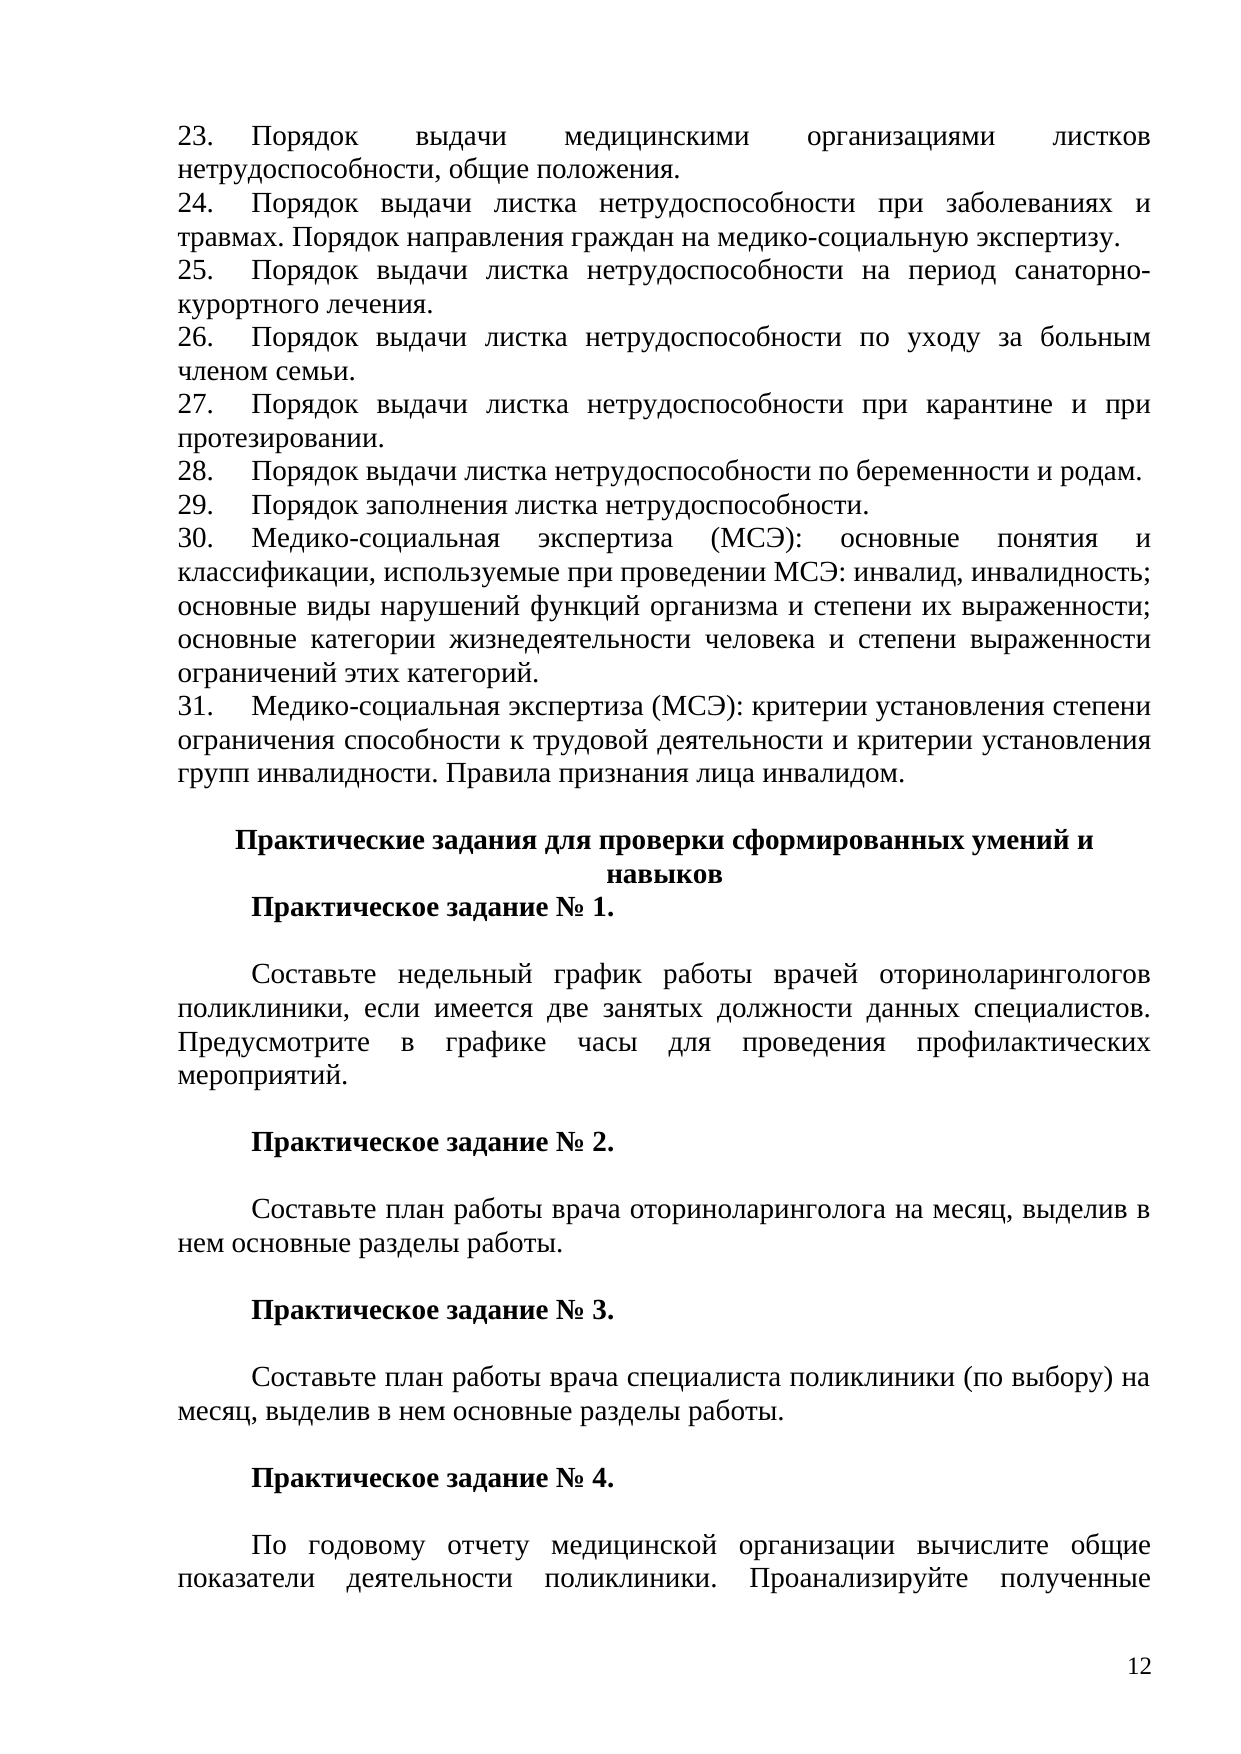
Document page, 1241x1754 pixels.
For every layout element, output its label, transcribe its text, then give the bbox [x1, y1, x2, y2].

list Практическое задание № 2. [177, 1124, 1152, 1158]
list Практическое задание № 4. [177, 1460, 1152, 1493]
list Порядок выдачи листка нетрудоспособности по беременности и родам. [177, 453, 1152, 487]
list Порядок выдачи медицинскими организациями листков нетрудоспособности, общие положения. [177, 118, 1152, 185]
text Составьте план работы врача специалиста поликлиники (по выбору) на месяц, выделив в нем основные разделы работы. [177, 1359, 1152, 1426]
text Составьте недельный график работы врачей оториноларингологов поликлиники, если имеется две занятых должности данных специалистов. Предусмотрите в графике часы для проведения профилактических мероприятий. [177, 957, 1152, 1091]
list Порядок заполнения листка нетрудоспособности. [177, 487, 1152, 521]
list Практическое задание № 3. [177, 1292, 1152, 1326]
list Практическое задание № 1. [177, 889, 1152, 923]
list Медико-социальная экспертиза (МСЭ): основные понятия и классификации, используемые при проведении МСЭ: инвалид, инвалидность; основные виды нарушений функций организма и степени их выраженности; основные категории жизнедеятельности человека и степени выраженности ограничений этих категорий. [177, 521, 1152, 688]
list Медико-социальная экспертиза (МСЭ): критерии установления степени ограничения способности к трудовой деятельности и критерии установления групп инвалидности. Правила признания лица инвалидом. [177, 688, 1152, 789]
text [177, 1527, 1152, 1594]
text Составьте план работы врача оториноларинголога на месяц, выделив в нем основные разделы работы. [177, 1191, 1152, 1258]
list Порядок выдачи листка нетрудоспособности на период санаторно-курортного лечения. [177, 252, 1152, 319]
list Порядок выдачи листка нетрудоспособности при карантине и при протезировании. [177, 386, 1152, 453]
list Порядок выдачи листка нетрудоспособности по уходу за больным членом семьи. [177, 319, 1152, 386]
list Практические задания для проверки сформированных умений и навыков [177, 822, 1152, 889]
list Порядок выдачи листка нетрудоспособности при заболеваниях и травмах. Порядок направления граждан на медико-социальную экспертизу. [177, 185, 1152, 252]
